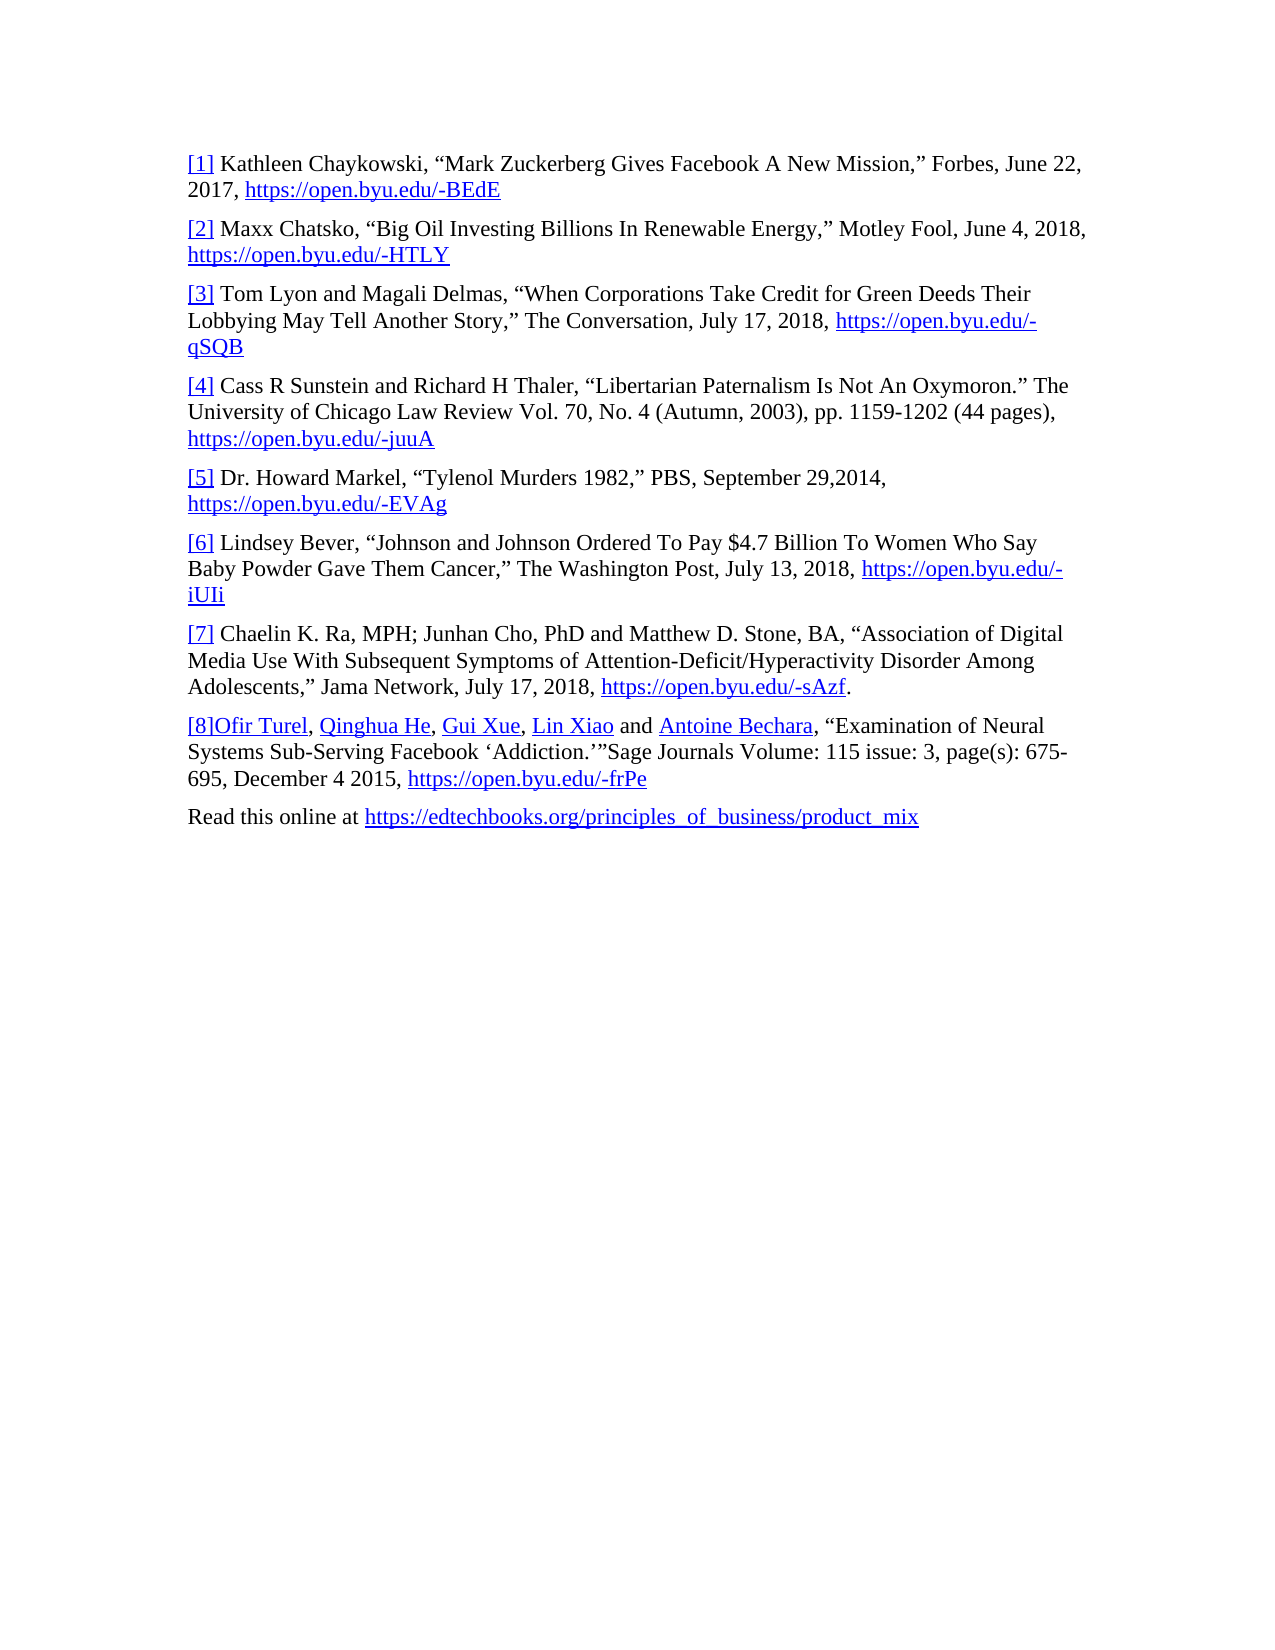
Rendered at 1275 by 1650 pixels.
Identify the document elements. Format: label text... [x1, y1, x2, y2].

text [4] Cass R Sunstein and Richard H Thaler, “Libertarian Paternalism Is Not An Oxymoron.” The University of Chicago Law Review Vol. 70, No. 4 (Autumn, 2003), pp. 1159-1202 (44 pages), https://open.byu.edu/-juuA [187, 372, 1087, 451]
text [2] Maxx Chatsko, “Big Oil Investing Billions In Renewable Energy,” Motley Fool, June 4, 2018, https://open.byu.edu/-HTLY [187, 215, 1087, 268]
text [5] Dr. Howard Markel, “Tylenol Murders 1982,” PBS, September 29,2014, https://open.byu.edu/-EVAg [187, 463, 1087, 516]
text [1] Kathleen Chaykowski, “Mark Zuckerberg Gives Facebook A New Mission,” Forbes, June 22, 2017, https://open.byu.edu/-BEdE [187, 150, 1087, 203]
text [6] Lindsey Bever, “Johnson and Johnson Ordered To Pay $4.7 Billion To Women Who Say Baby Powder Gave Them Cancer,” The Washington Post, July 13, 2018, https://open.byu.edu/-iUIi [187, 529, 1087, 608]
text [7] Chaelin K. Ra, MPH; Junhan Cho, PhD and Matthew D. Stone, BA, “Association of Digital Media Use With Subsequent Symptoms of Attention-Deficit/Hyperactivity Disorder Among Adolescents,” Jama Network, July 17, 2018, https://open.byu.edu/-sAzf. [187, 620, 1087, 699]
text [8]Ofir Turel, Qinghua He, Gui Xue, Lin Xiao and Antoine Bechara, “Examination of Neural Systems Sub-Serving Facebook ‘Addiction.’”Sage Journals Volume: 115 issue: 3, page(s): 675-695, December 4 2015, https://open.byu.edu/-frPe [187, 712, 1087, 791]
text Read this online at https://edtechbooks.org/principles_of_business/product_mix [187, 803, 1087, 830]
text [3] Tom Lyon and Magali Delmas, “When Corporations Take Credit for Green Deeds Their Lobbying May Tell Another Story,” The Conversation, July 17, 2018, https://open.byu.edu/-qSQB [187, 280, 1087, 359]
